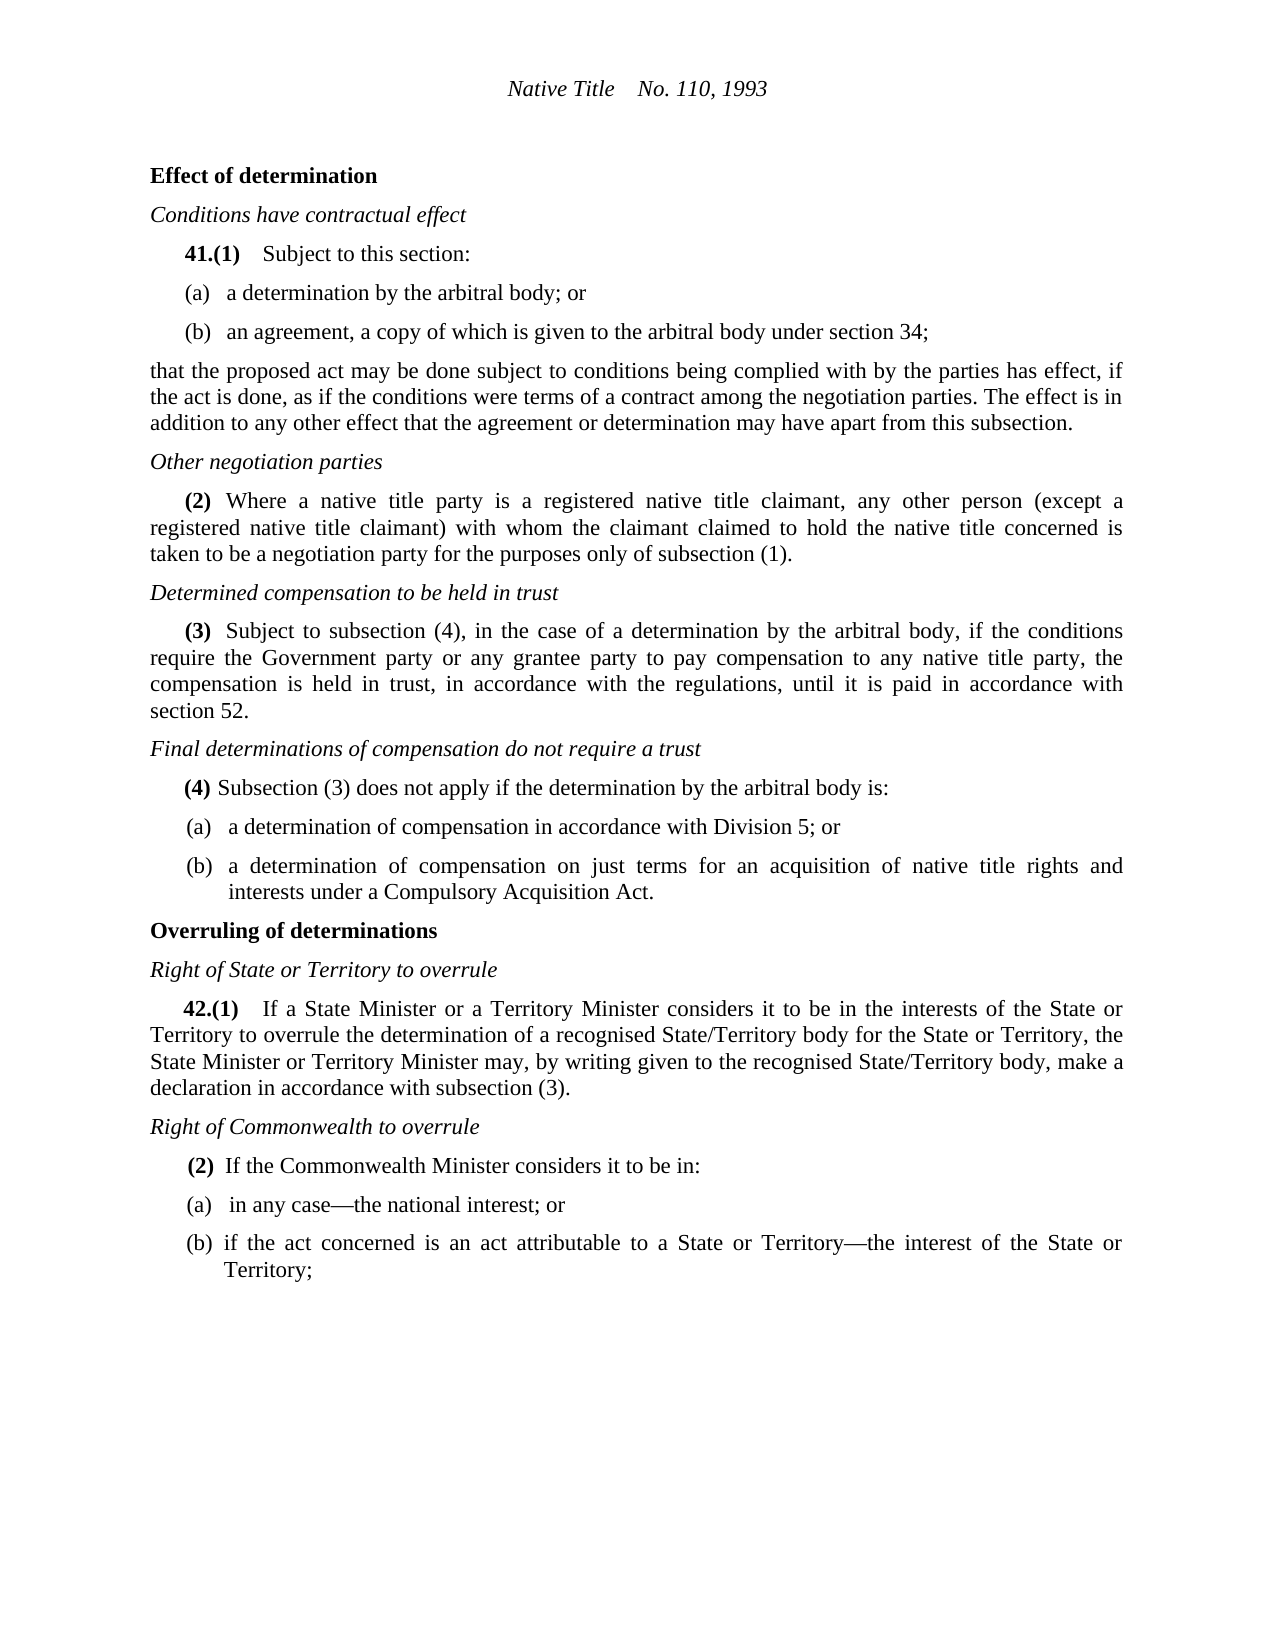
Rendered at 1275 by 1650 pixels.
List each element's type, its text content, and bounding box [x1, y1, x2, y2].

text Other negotiation parties [150, 448, 1125, 475]
text (2) Where a native title party is a registered native title claimant, any other person (except a registered native title claimant) with whom the claimant claimed to hold the native title concerned is taken to be a negotiation party for the purposes only of subsection (1). [150, 487, 1125, 566]
text (b) if the act concerned is an act attributable to a State or Territory—the interest of the State or Territory; [186, 1229, 1125, 1282]
text Overruling of determinations [150, 917, 1125, 944]
text 42.(1) If a State Minister or a Territory Minister considers it to be in the interests of the State or Territory to overrule the determination of a recognised State/Territory body for the State or Territory, the State Minister or Territory Minister may, by writing given to the recognised State/Territory body, make a declaration in accordance with subsection (3). [150, 995, 1125, 1100]
text Conditions have contractual effect [150, 201, 1125, 228]
text Right of State or Territory to overrule [150, 956, 1125, 982]
text that the proposed act may be done subject to conditions being complied with by the parties has effect, if the act is done, as if the conditions were terms of a contract among the negotiation parties. The effect is in addition to any other effect that the agreement or determination may have apart from this subsection. [150, 357, 1125, 436]
text (a) in any case—the national interest; or [186, 1191, 1125, 1217]
text Effect of determination [150, 162, 1125, 189]
text Final determinations of compensation do not require a trust [150, 736, 1125, 762]
text (b) a determination of compensation on just terms for an acquisition of native title rights and interests under a Compulsory Acquisition Act. [186, 852, 1125, 905]
text 41.(1) Subject to this section: [184, 240, 1125, 267]
text (a) a determination of compensation in accordance with Division 5; or [186, 813, 1125, 839]
text (a) a determination by the arbitral body; or [184, 279, 1125, 305]
text (b) an agreement, a copy of which is given to the arbitral body under section 34; [184, 318, 1125, 344]
text Right of Commonwealth to overrule [150, 1113, 1125, 1139]
text (4) Subsection (3) does not apply if the determination by the arbitral body is: [150, 774, 1125, 801]
text (3) Subject to subsection (4), in the case of a determination by the arbitral body, if the conditions require the Government party or any grantee party to pay compensation to any native title party, the compensation is held in trust, in accordance with the regulations, until it is paid in accordance with section 52. [150, 618, 1125, 723]
text Determined compensation to be held in trust [150, 579, 1125, 605]
text (2) If the Commonwealth Minister considers it to be in: [187, 1152, 1125, 1178]
